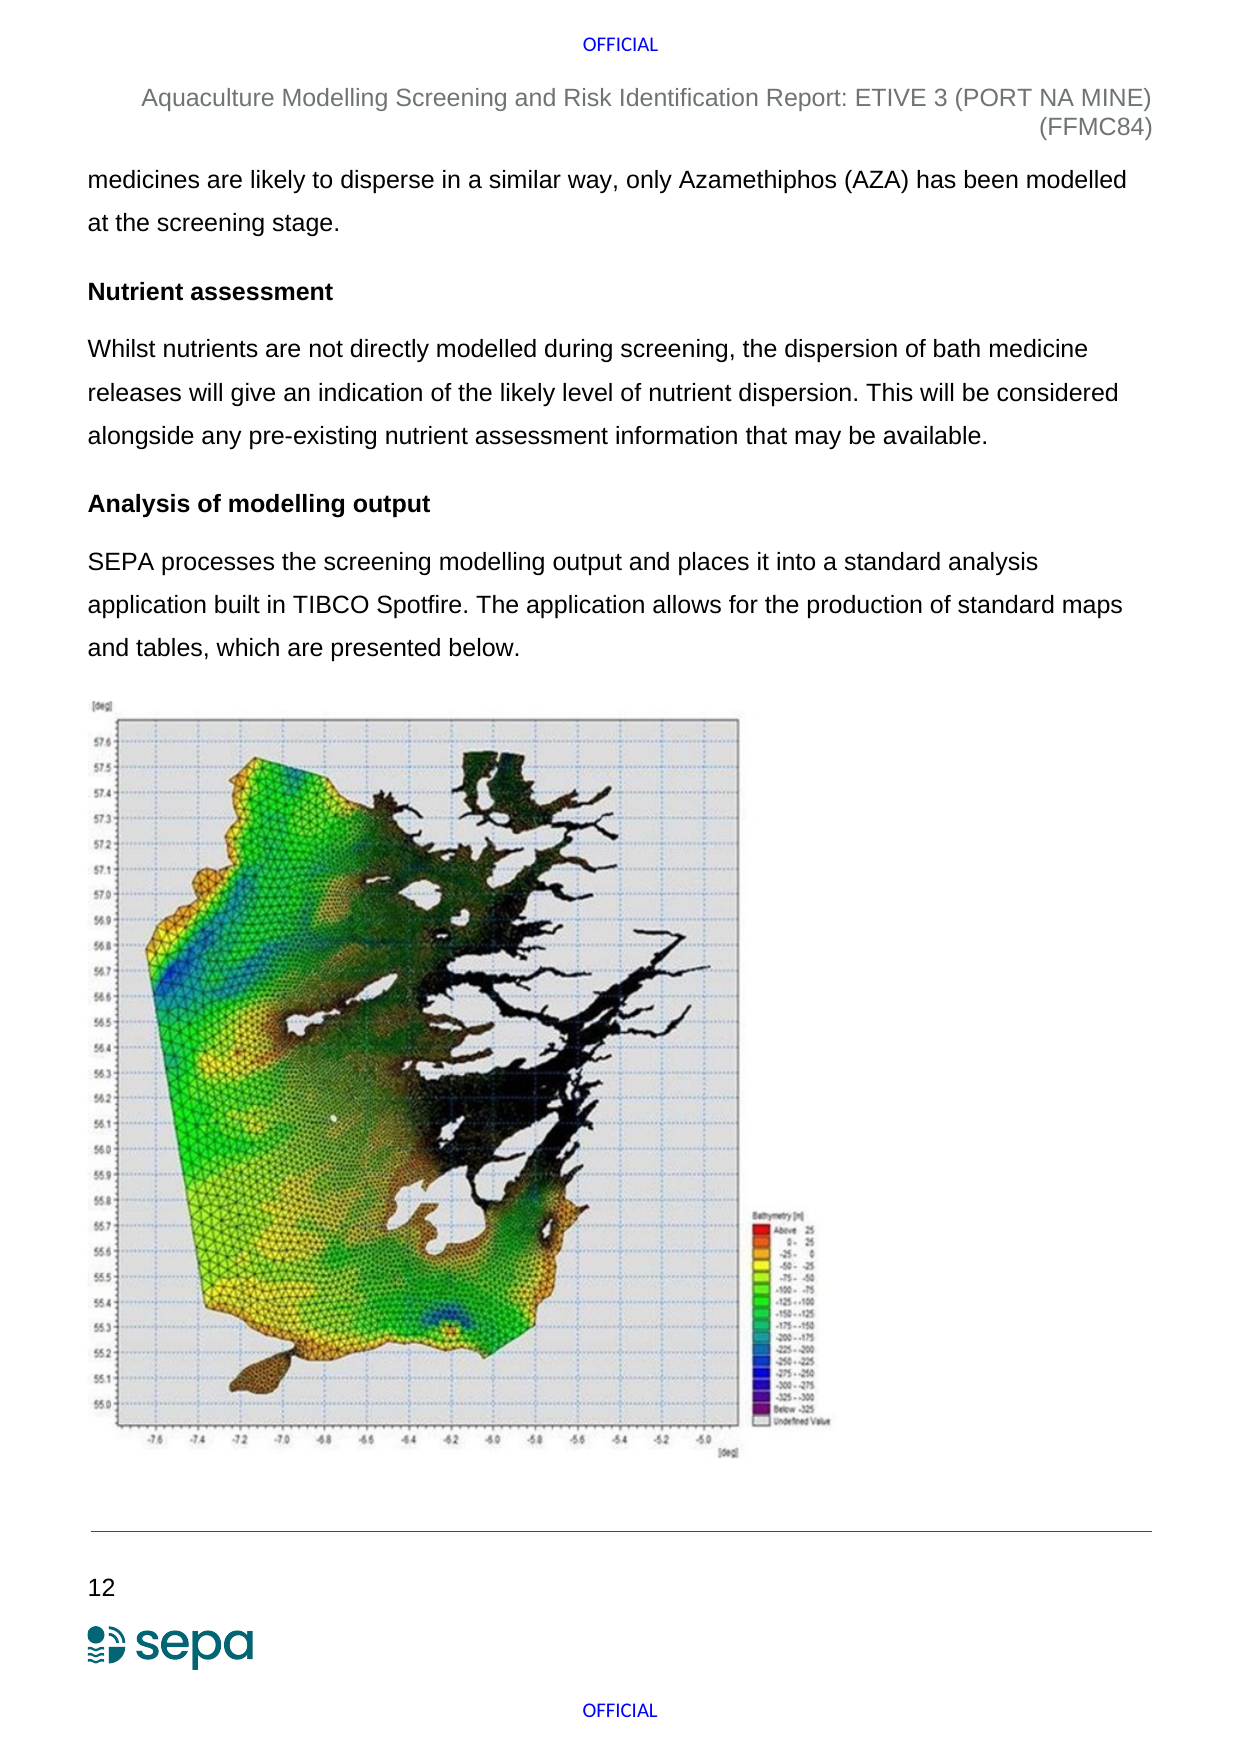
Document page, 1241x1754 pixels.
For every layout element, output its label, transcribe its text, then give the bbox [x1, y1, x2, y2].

picture [87, 1626, 253, 1670]
subtitle Nutrient assessment [87, 276, 1153, 305]
text Whilst nutrients are not directly modelled during screening, the dispersion of bath medicine releases will give an indication of the likely level of nutrient dispersion. This will be considered alongside any pre-existing nutrient assessment information that may be available. [87, 334, 1153, 449]
text SEPA processes the screening modelling output and places it into a standard analysis application built in TIBCO Spotfire. The application allows for the production of standard maps and tables, which are presented below. [87, 547, 1153, 662]
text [87, 165, 1153, 237]
picture [87, 701, 836, 1459]
subtitle Analysis of modelling output [87, 489, 1153, 518]
